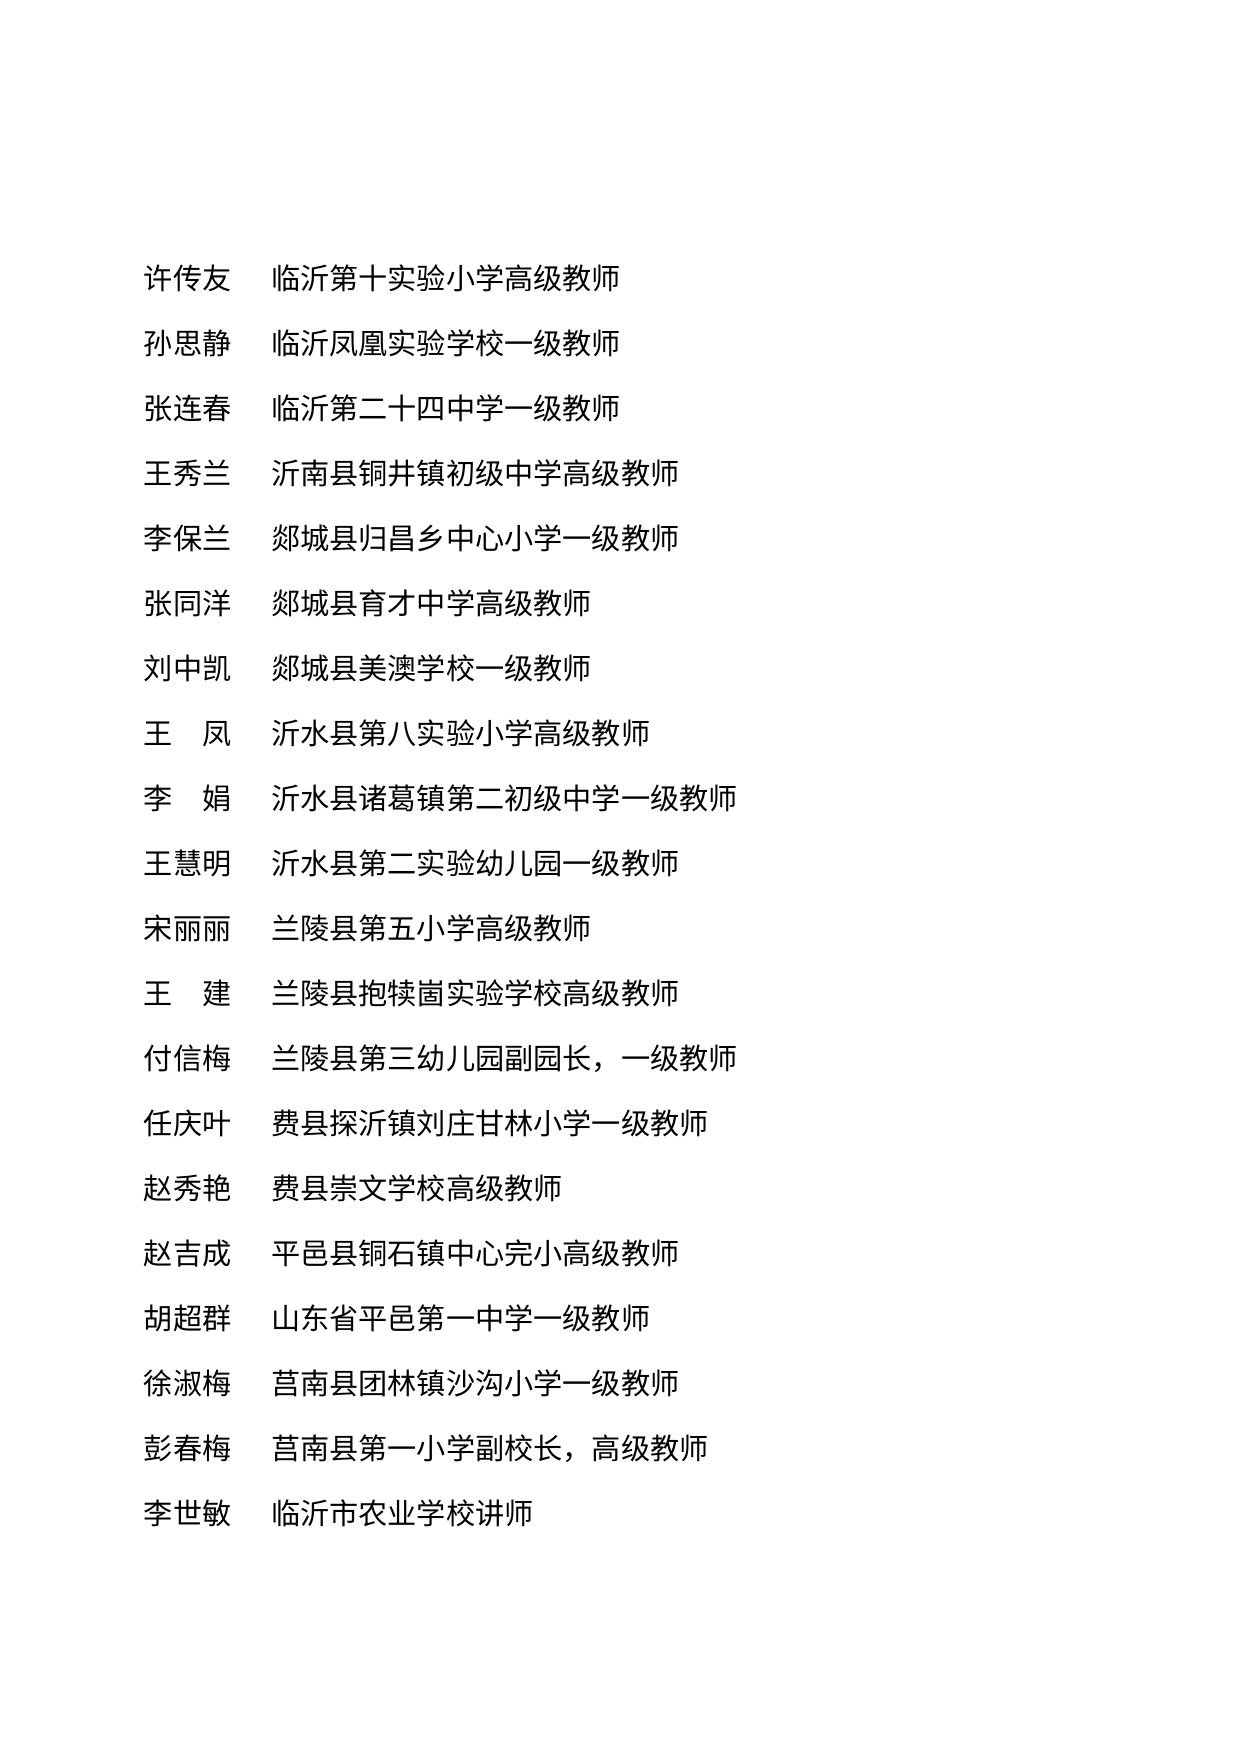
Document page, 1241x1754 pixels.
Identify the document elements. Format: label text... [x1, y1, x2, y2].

table_cell 许传友 [116, 233, 259, 298]
table_cell 临沂凤凰实验学校一级教师 [260, 298, 1117, 363]
table_cell 李娟 [116, 753, 259, 818]
table_cell 兰陵县第五小学高级教师 [260, 883, 1117, 948]
table_cell 郯城县美澳学校一级教师 [260, 623, 1117, 688]
table_cell 山东省平邑第一中学一级教师 [260, 1273, 1117, 1338]
table_cell 沂水县第二实验幼儿园一级教师 [260, 818, 1117, 883]
table_cell 郯城县育才中学高级教师 [260, 558, 1117, 623]
table_cell 赵秀艳 [116, 1143, 259, 1208]
table_cell 临沂市农业学校讲师 [260, 1468, 1117, 1533]
table_cell 平邑县铜石镇中心完小高级教师 [260, 1208, 1117, 1273]
table_cell 兰陵县第三幼儿园副园长，一级教师 [260, 1013, 1117, 1078]
table_cell 莒南县第一小学副校长，高级教师 [260, 1403, 1117, 1468]
table_cell 李世敏 [116, 1468, 259, 1533]
table_cell 兰陵县抱犊崮实验学校高级教师 [260, 948, 1117, 1013]
table_cell 彭春梅 [116, 1403, 259, 1468]
table_cell 张连春 [116, 363, 259, 428]
table_cell 费县崇文学校高级教师 [260, 1143, 1117, 1208]
table_cell 王秀兰 [116, 428, 259, 493]
table_cell 刘中凯 [116, 623, 259, 688]
table_cell 沂水县诸葛镇第二初级中学一级教师 [260, 753, 1117, 818]
table_cell 徐淑梅 [116, 1338, 259, 1403]
table_cell 任庆叶 [116, 1078, 259, 1143]
table_cell 临沂第十实验小学高级教师 [260, 233, 1117, 298]
table_cell 孙思静 [116, 298, 259, 363]
table_cell 郯城县归昌乡中心小学一级教师 [260, 493, 1117, 558]
table_cell 费县探沂镇刘庄甘林小学一级教师 [260, 1078, 1117, 1143]
table_cell 付信梅 [116, 1013, 259, 1078]
table_cell 张同洋 [116, 558, 259, 623]
table_cell 宋丽丽 [116, 883, 259, 948]
table_cell 李保兰 [116, 493, 259, 558]
table_cell 赵吉成 [116, 1208, 259, 1273]
table_cell 莒南县团林镇沙沟小学一级教师 [260, 1338, 1117, 1403]
table_cell 沂南县铜井镇初级中学高级教师 [260, 428, 1117, 493]
table_cell 临沂第二十四中学一级教师 [260, 363, 1117, 428]
table_cell 胡超群 [116, 1273, 259, 1338]
table_cell 王凤 [116, 688, 259, 753]
table_cell 沂水县第八实验小学高级教师 [260, 688, 1117, 753]
table_cell 王建 [116, 948, 259, 1013]
table_cell 王慧明 [116, 818, 259, 883]
